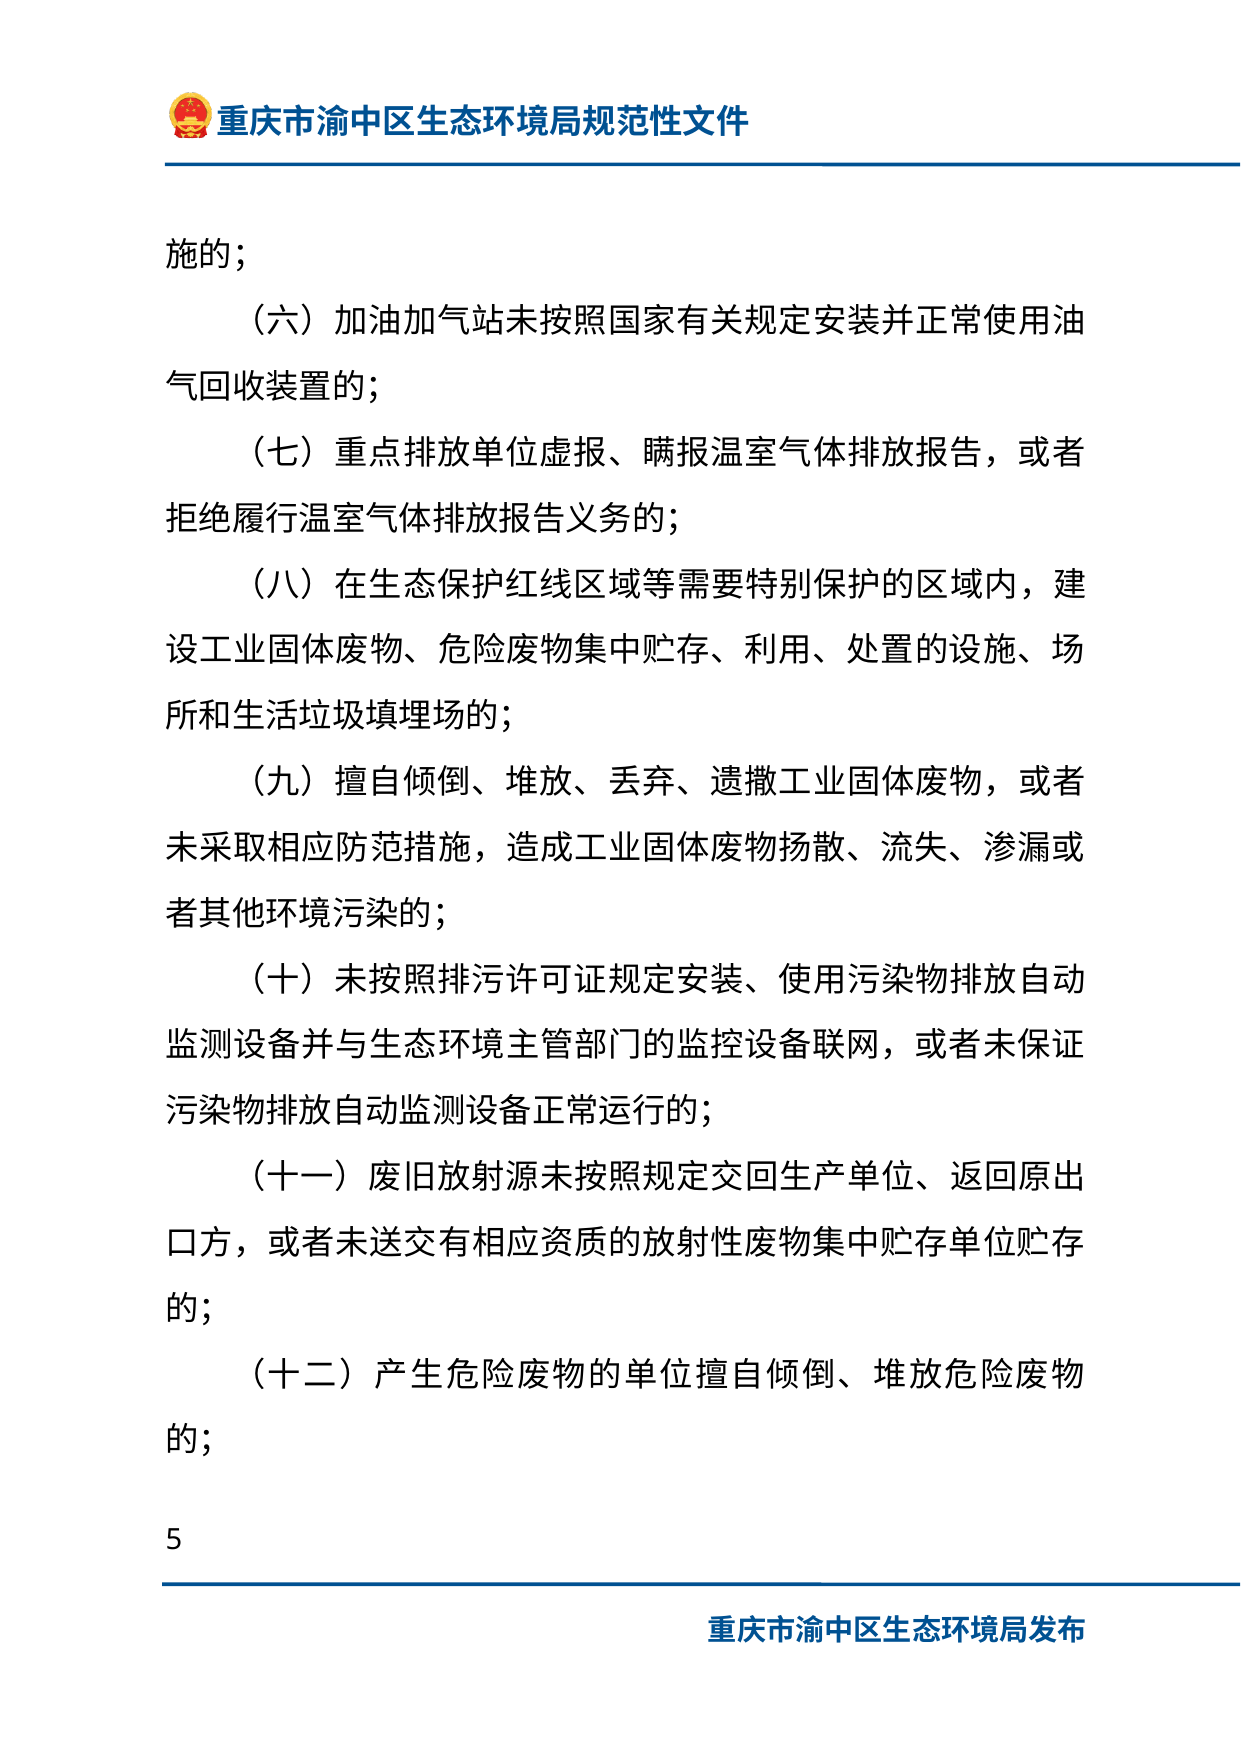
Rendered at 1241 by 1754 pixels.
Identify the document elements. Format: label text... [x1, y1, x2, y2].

text （七）重点排放单位虚报、瞒报温室气体排放报告，或者拒绝履行温室气体排放报告义务的； [165, 417, 1087, 549]
text （十一）废旧放射源未按照规定交回生产单位、返回原出口方，或者未送交有相应资质的放射性废物集中贮存单位贮存的； [165, 1141, 1087, 1339]
text （六）加油加气站未按照国家有关规定安装并正常使用油气回收装置的； [165, 285, 1087, 417]
text （五）产生含挥发性有机物废气的生产和服务活动，未在密闭空间或者设备中进行，未按照规定安装、使用污染防治设施的； [165, 219, 1087, 285]
text （十二）产生危险废物的单位擅自倾倒、堆放危险废物的； [165, 1339, 1087, 1470]
picture [165, 90, 216, 142]
text （八）在生态保护红线区域等需要特别保护的区域内，建设工业固体废物、危险废物集中贮存、利用、处置的设施、场所和生活垃圾填埋场的； [165, 549, 1087, 746]
text （十）未按照排污许可证规定安装、使用污染物排放自动监测设备并与生态环境主管部门的监控设备联网，或者未保证污染物排放自动监测设备正常运行的； [165, 944, 1087, 1141]
text （九）擅自倾倒、堆放、丢弃、遗撒工业固体废物，或者未采取相应防范措施，造成工业固体废物扬散、流失、渗漏或者其他环境污染的； [165, 746, 1087, 944]
